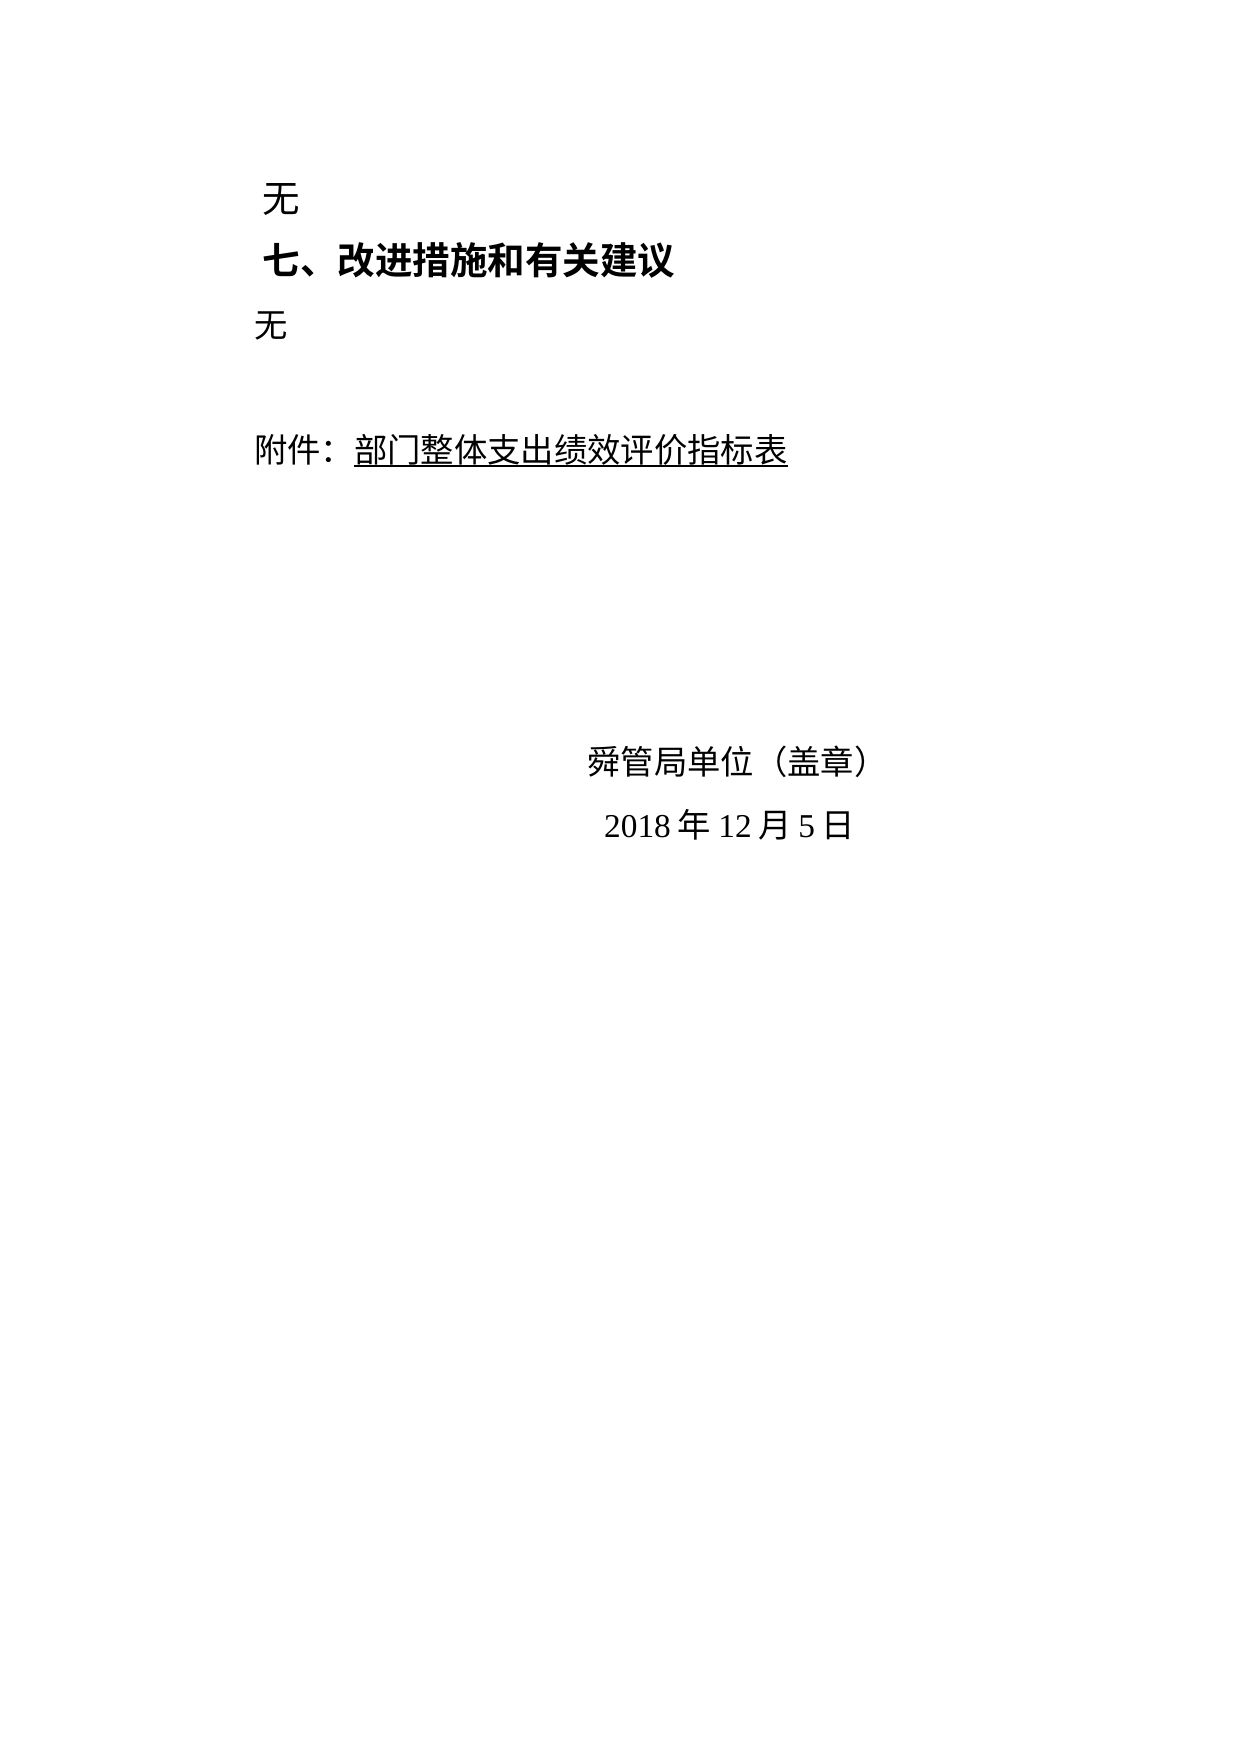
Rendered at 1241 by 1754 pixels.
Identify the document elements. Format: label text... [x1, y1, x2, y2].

text 附件：部门整体支出绩效评价指标表 [187, 412, 1053, 474]
text 七、改进措施和有关建议 [187, 224, 1053, 287]
text 无 [187, 162, 1053, 224]
text 无 [187, 287, 1053, 349]
text 2018年 12月5日 [187, 787, 986, 849]
text 舜管局单位（盖章） [187, 724, 986, 787]
